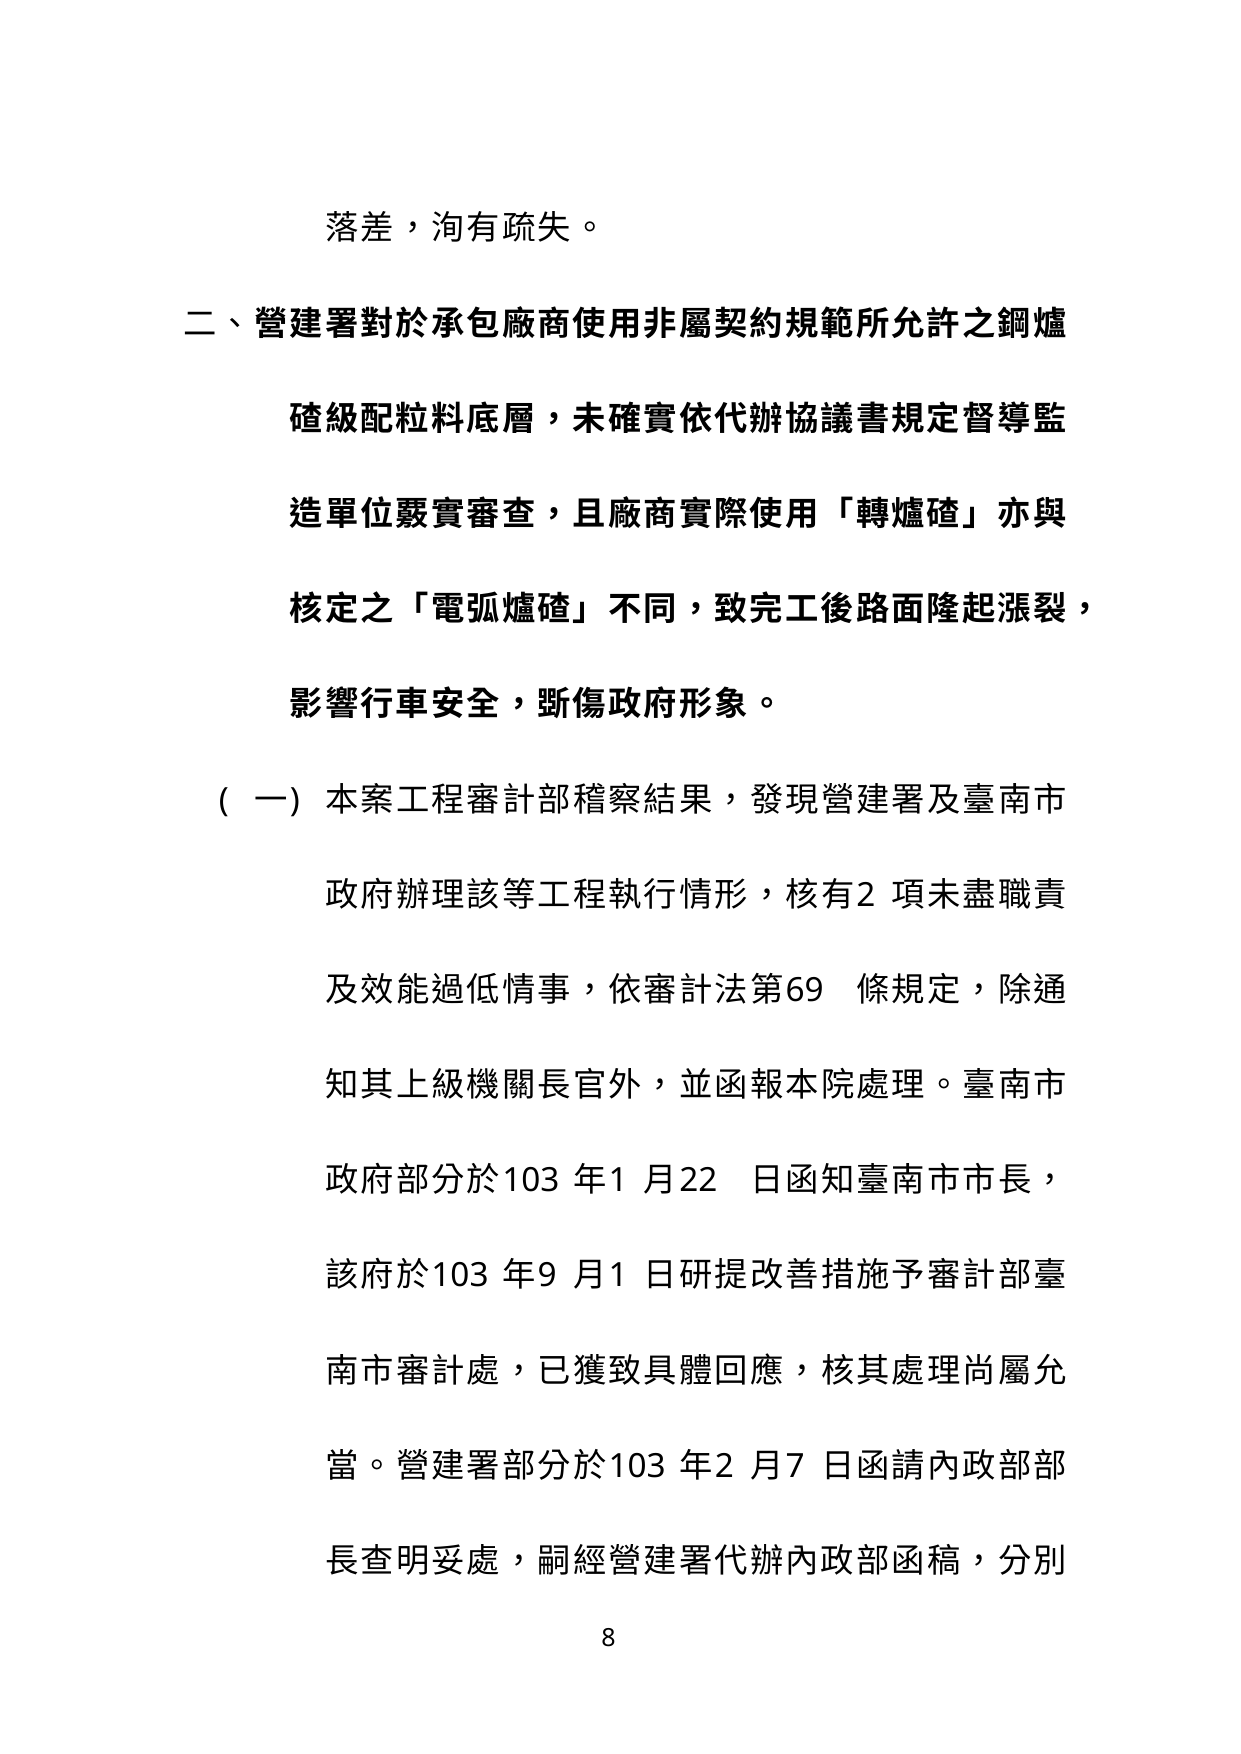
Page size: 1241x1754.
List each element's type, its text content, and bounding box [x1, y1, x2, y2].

subtitle 營建署對於承包廠商使用非屬契約規範所允許之鋼爐碴級配粒料底層，未確實依代辦協議書規定督導監造單位覈實審查，且廠商實際使用「轉爐碴」亦與核定之「電弧爐碴」不同，致完工後路面隆起漲裂，影響行車安全，斲傷政府形象。 [183, 273, 1069, 749]
